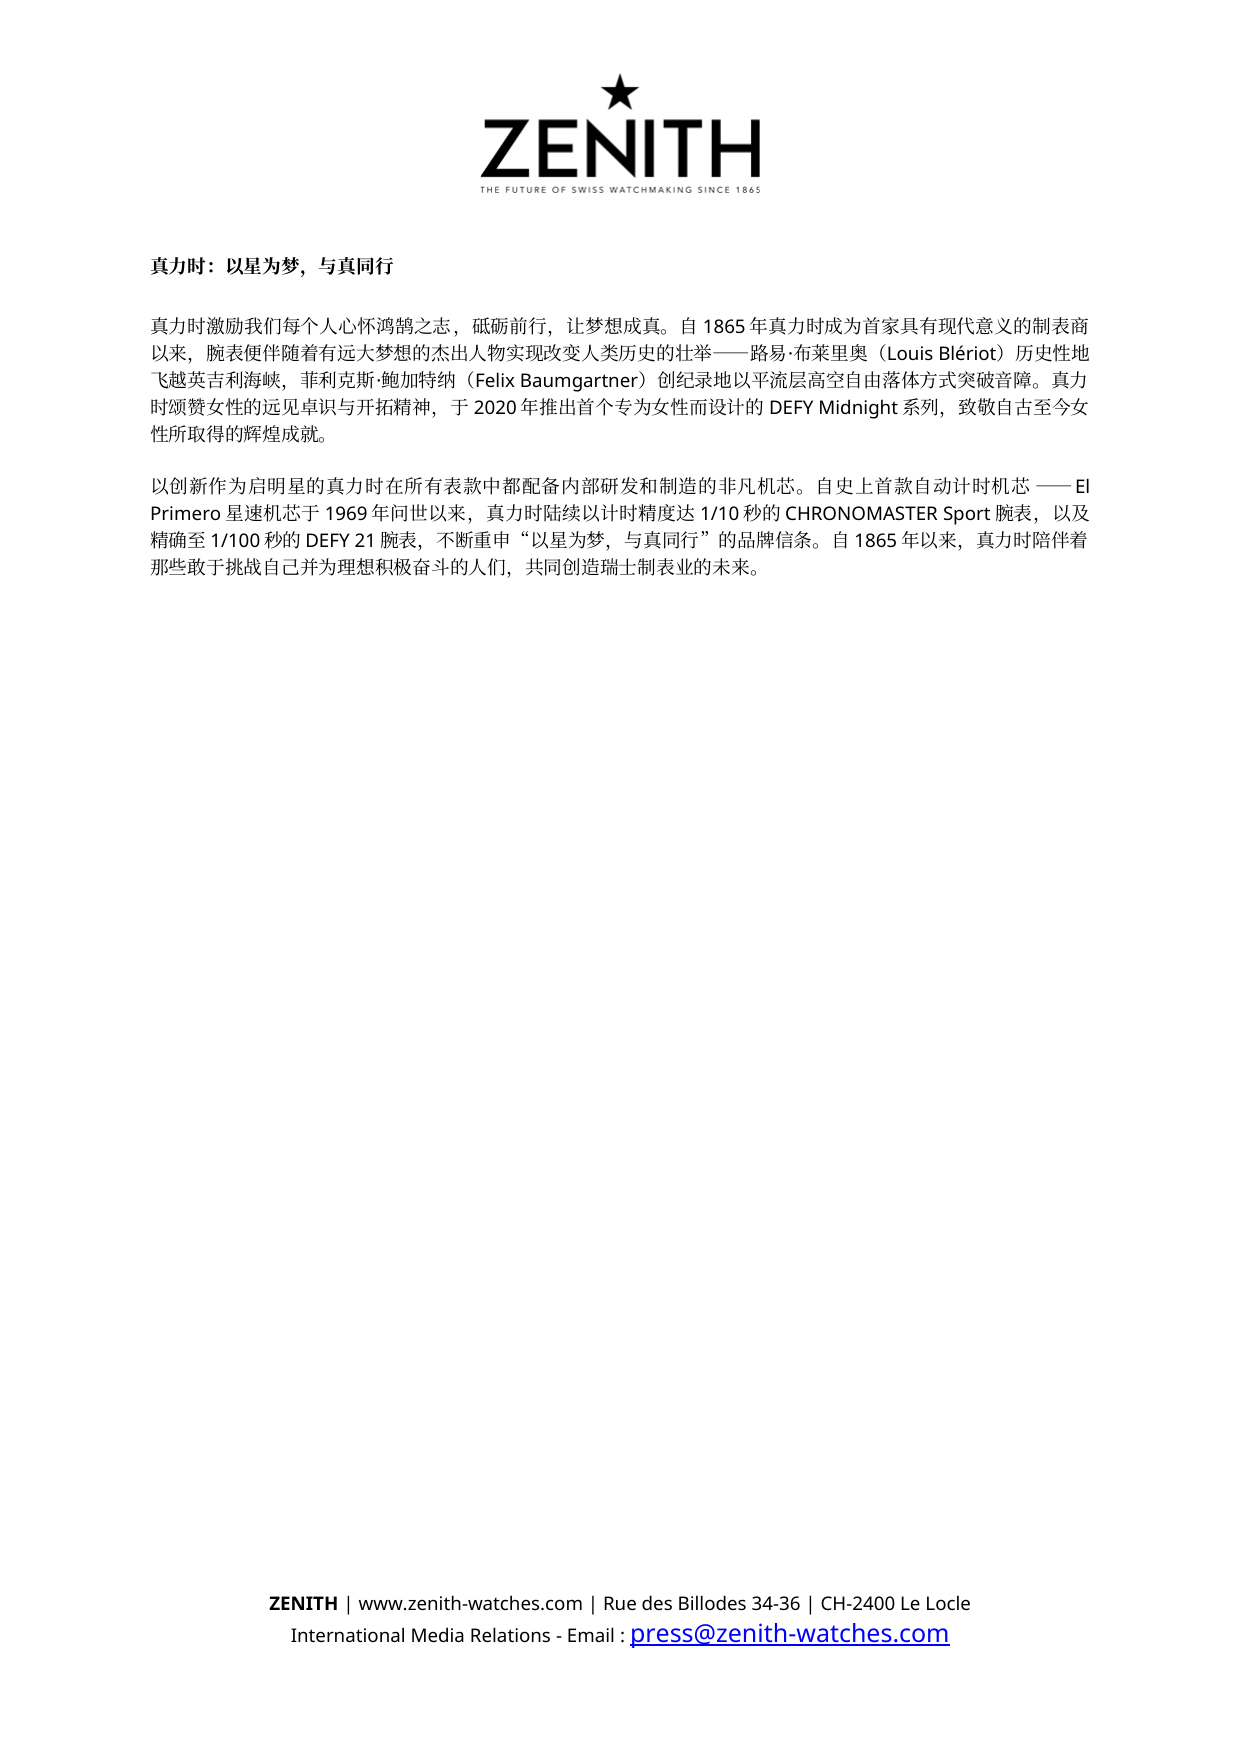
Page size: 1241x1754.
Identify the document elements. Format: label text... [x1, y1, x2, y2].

picture [480, 73, 760, 193]
text 真力时激励我们每个人心怀鸿鹄之志，砥砺前行，让梦想成真。自1865年真力时成为首家具有现代意义的制表商以来，腕表便伴随着有远大梦想的杰出人物实现改变人类历史的壮举——路易·布莱里奥（Louis Blériot）历史性地飞越英吉利海峡，菲利克斯·鲍加特纳（Felix Baumgartner）创纪录地以平流层高空自由落体方式突破音障。真力时颂赞女性的远见卓识与开拓精神，于2020年推出首个专为女性而设计的DEFY Midnight系列，致敬自古至今女性所取得的辉煌成就。 [150, 312, 1090, 447]
text 以创新作为启明星的真力时在所有表款中都配备内部研发和制造的非凡机芯。自史上首款自动计时机芯——El Primero星速机芯于1969年问世以来，真力时陆续以计时精度达1/10秒的CHRONOMASTER Sport腕表，以及精确至1/100秒的DEFY 21腕表，不断重申“以星为梦，与真同行”的品牌信条。自1865年以来，真力时陪伴着那些敢于挑战自己并为理想积极奋斗的人们，共同创造瑞士制表业的未来。 [150, 472, 1090, 580]
text 真力时：以星为梦，与真同行 [150, 252, 1090, 279]
